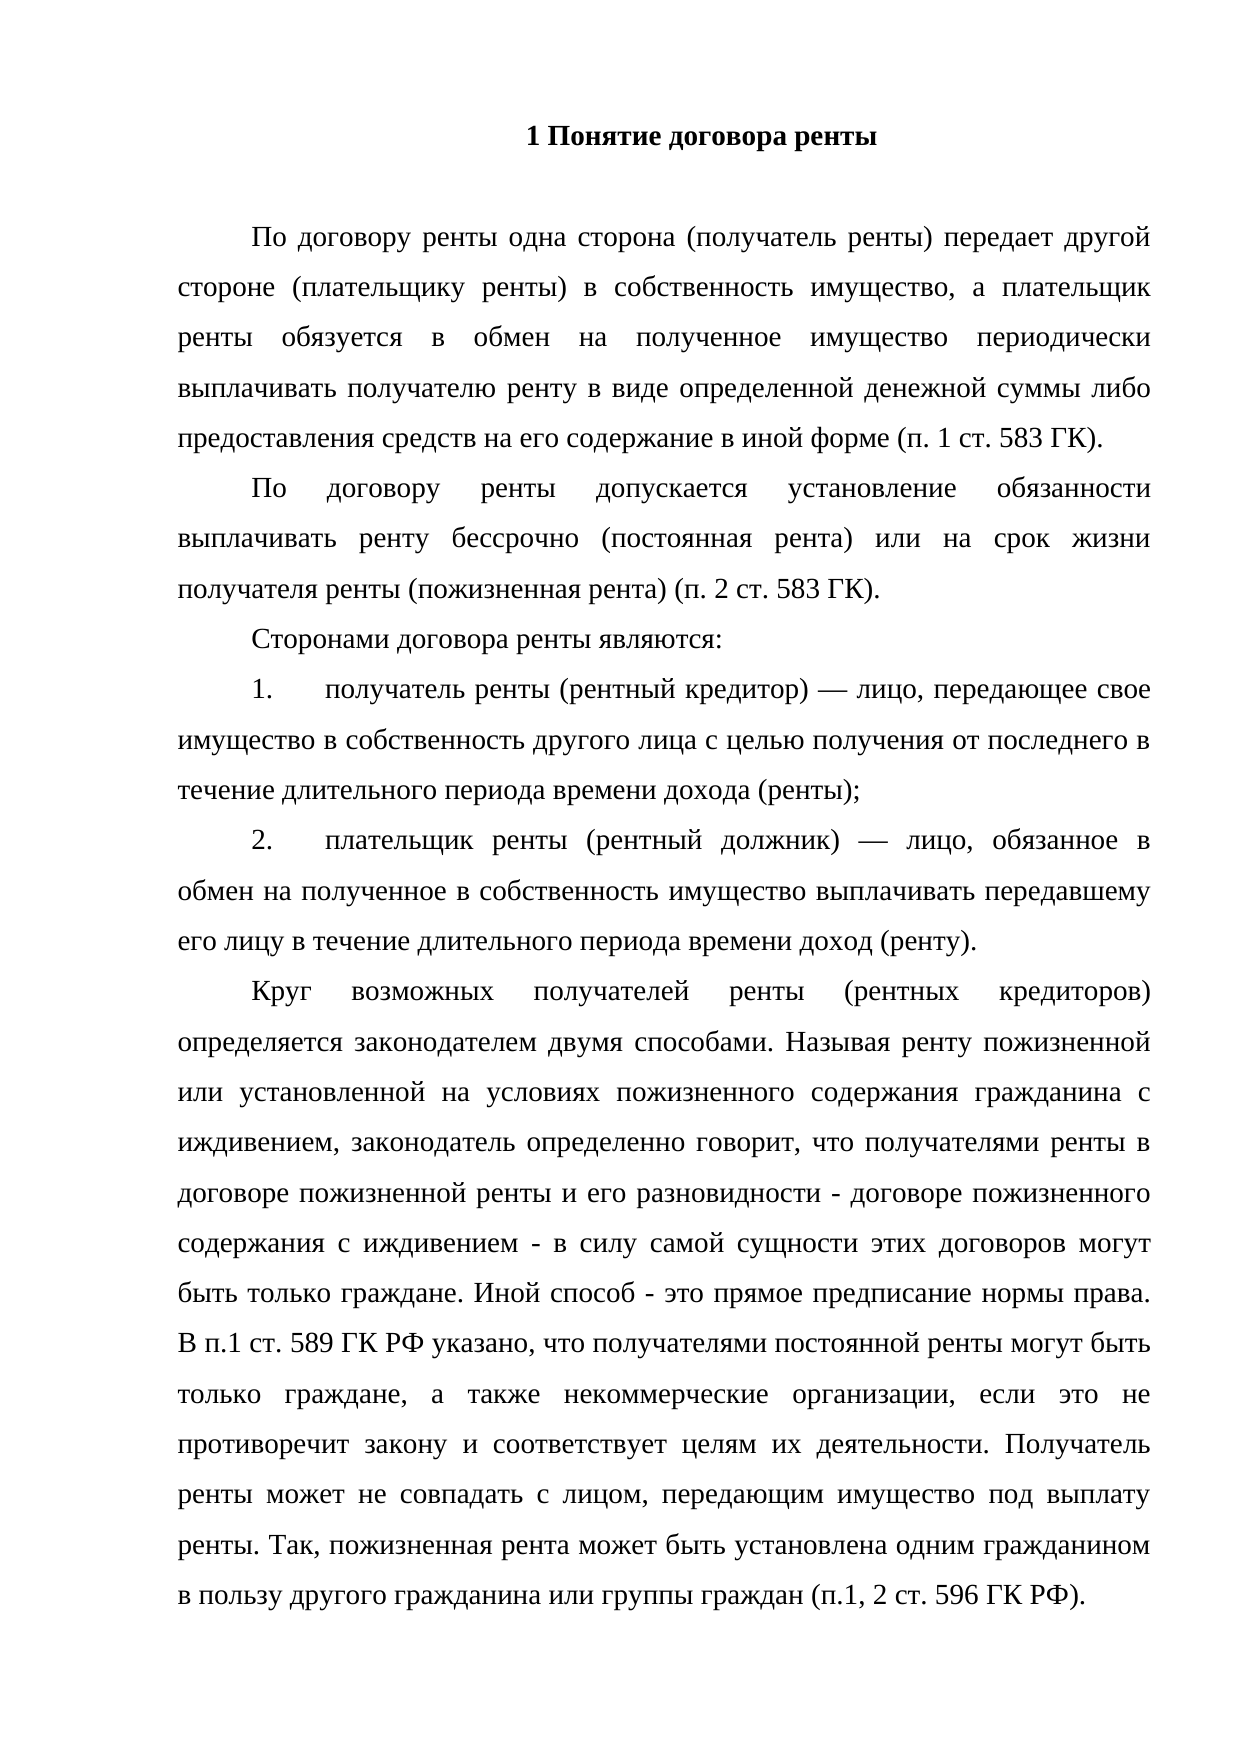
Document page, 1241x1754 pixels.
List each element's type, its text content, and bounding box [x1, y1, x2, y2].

text Круг возможных получателей ренты (рентных кредиторов) определяется законодателем двумя способами. Называя ренту пожизненной или установленной на условиях пожизненного содержания гражданина с иждивением, законодатель определенно говорит, что получателями ренты в договоре пожизненной ренты и его разновидности - договоре пожизненного содержания с иждивением - в силу самой сущности этих договоров могут быть только граждане. Иной способ - это прямое предписание нормы права. В п.1 ст. 589 ГК РФ указано, что получателями постоянной ренты могут быть только граждане, а также некоммерческие организации, если это не противоречит закону и соответствует целям их деятельности. Получатель ренты может не совпадать с лицом, передающим имущество под выплату ренты. Так, пожизненная рента может быть установлена одним гражданином в пользу другого гражданина или группы граждан (п.1, 2 ст. 596 ГК РФ). [177, 973, 1152, 1611]
list плательщик ренты (рентный должник) — лицо, обязанное в обмен на полученное в собственность имущество выплачивать передавшему его лицу в течение длительного периода времени доход (ренту). [177, 822, 1152, 957]
text Сторонами договора ренты являются: [177, 621, 1152, 655]
text По договору ренты допускается установление обязанности выплачивать ренту бессрочно (постоянная рента) или на срок жизни получателя ренты (пожизненная рента) (п. 2 ст. 583 ГК). [177, 470, 1152, 604]
text По договору ренты одна сторона (получатель ренты) передает другой стороне (плательщику ренты) в собственность имущество, а плательщик ренты обязуется в обмен на полученное имущество периодически выплачивать получателю ренту в виде определенной денежной суммы либо предоставления средств на его содержание в иной форме (п. 1 ст. 583 ГК). [177, 219, 1152, 453]
list получатель ренты (рентный кредитор) — лицо, передающее свое имущество в собственность другого лица с целью получения от последнего в течение длительного периода времени дохода (ренты); [177, 672, 1152, 806]
text 1 Понятие договора ренты [177, 118, 1152, 152]
